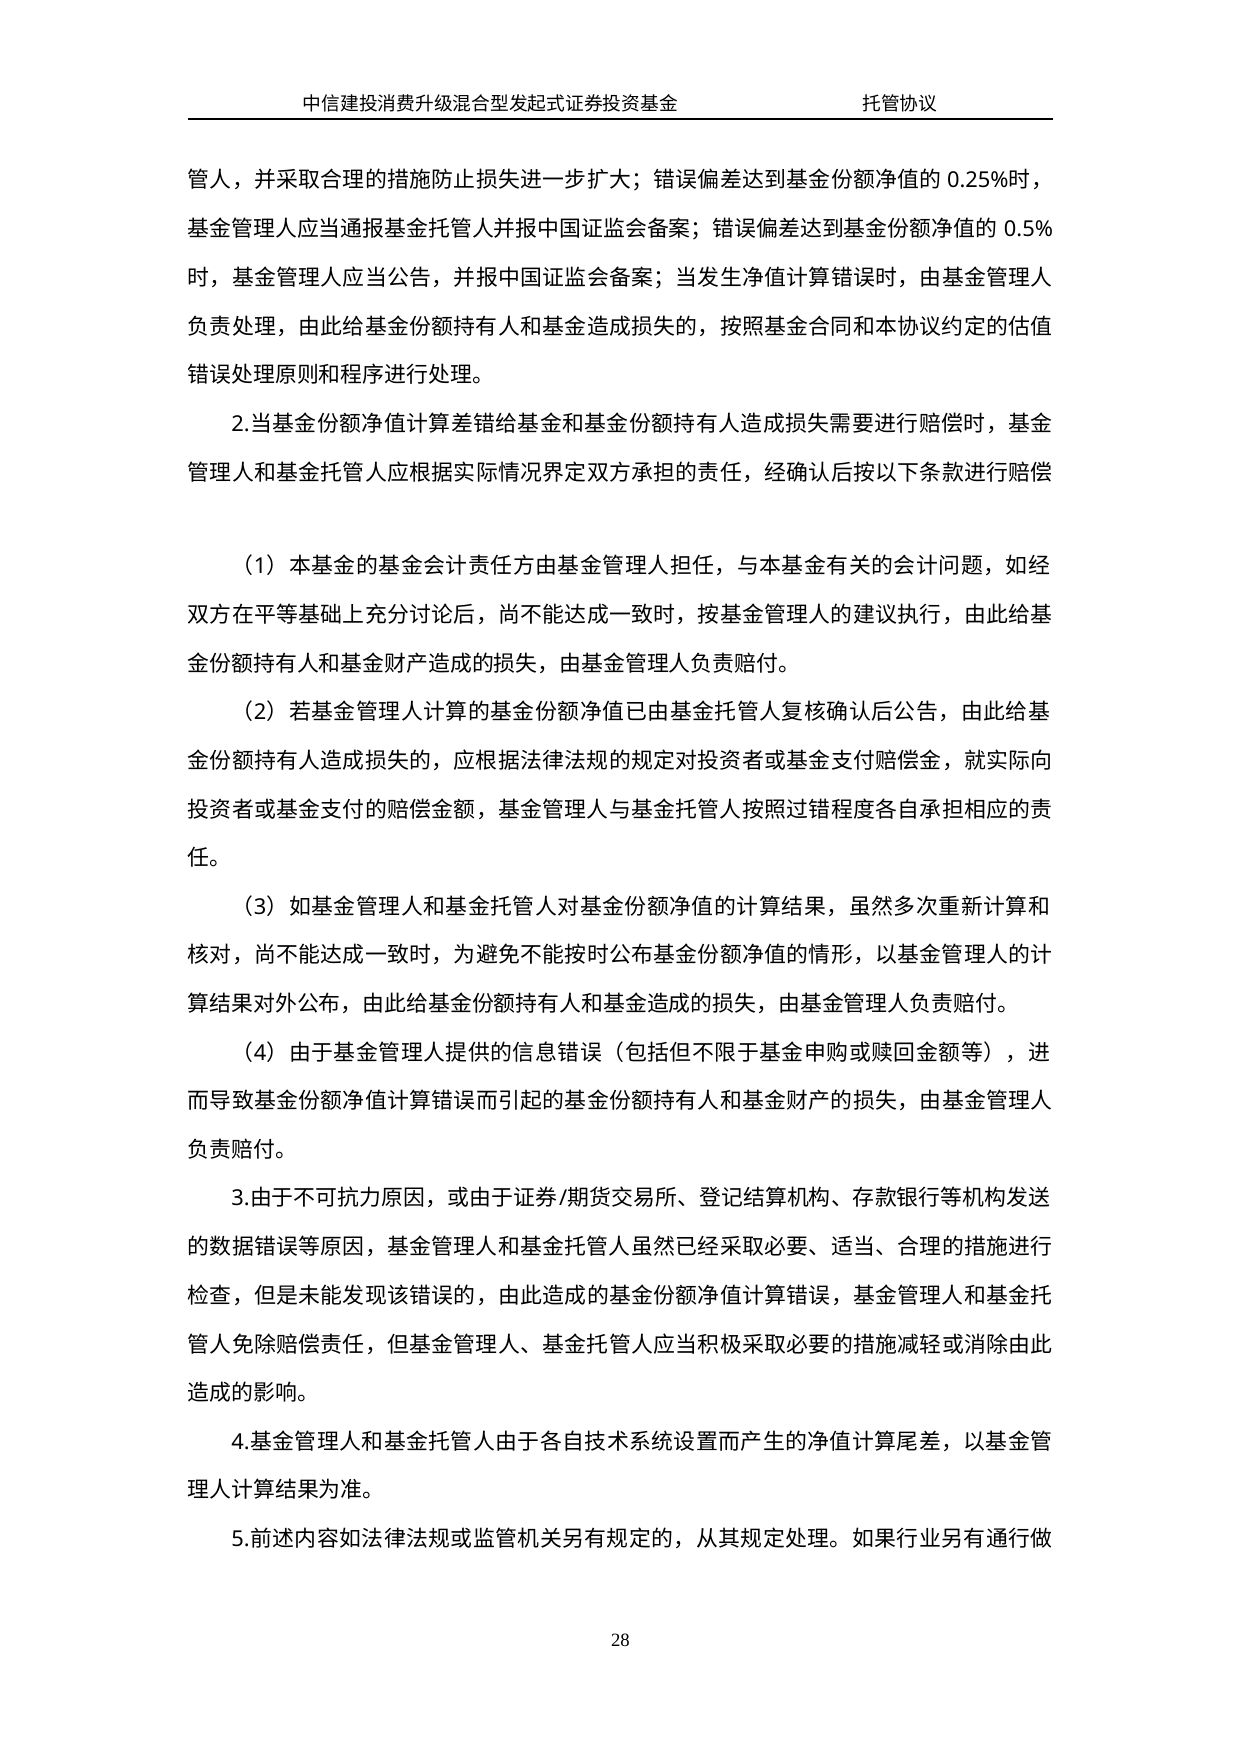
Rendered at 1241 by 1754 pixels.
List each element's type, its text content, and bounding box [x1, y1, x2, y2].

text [187, 1520, 1053, 1553]
text 3.由于不可抗力原因，或由于证券/期货交易所、登记结算机构、存款银行等机构发送的数据错误等原因，基金管理人和基金托管人虽然已经采取必要、适当、合理的措施进行检查，但是未能发现该错误的，由此造成的基金份额净值计算错误，基金管理人和基金托管人免除赔偿责任，但基金管理人、基金托管人应当积极采取必要的措施减轻或消除由此造成的影响。 [187, 1180, 1053, 1407]
text （2）若基金管理人计算的基金份额净值已由基金托管人复核确认后公告，由此给基金份额持有人造成损失的，应根据法律法规的规定对投资者或基金支付赔偿金，就实际向投资者或基金支付的赔偿金额，基金管理人与基金托管人按照过错程度各自承担相应的责任。 [187, 694, 1053, 872]
text （3）如基金管理人和基金托管人对基金份额净值的计算结果，虽然多次重新计算和核对，尚不能达成一致时，为避免不能按时公布基金份额净值的情形，以基金管理人的计算结果对外公布，由此给基金份额持有人和基金造成的损失，由基金管理人负责赔付。 [187, 888, 1053, 1018]
text 4.基金管理人和基金托管人由于各自技术系统设置而产生的净值计算尾差，以基金管理人计算结果为准。 [187, 1423, 1053, 1504]
text （1）本基金的基金会计责任方由基金管理人担任，与本基金有关的会计问题，如经双方在平等基础上充分讨论后，尚不能达成一致时，按基金管理人的建议执行，由此给基金份额持有人和基金财产造成的损失，由基金管理人负责赔付。 [187, 548, 1053, 678]
text （4）由于基金管理人提供的信息错误（包括但不限于基金申购或赎回金额等），进而导致基金份额净值计算错误而引起的基金份额持有人和基金财产的损失，由基金管理人负责赔付。 [187, 1034, 1053, 1164]
text 2.当基金份额净值计算差错给基金和基金份额持有人造成损失需要进行赔偿时，基金管理人和基金托管人应根据实际情况界定双方承担的责任，经确认后按以下条款进行赔偿： [187, 405, 1053, 535]
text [187, 162, 1053, 389]
